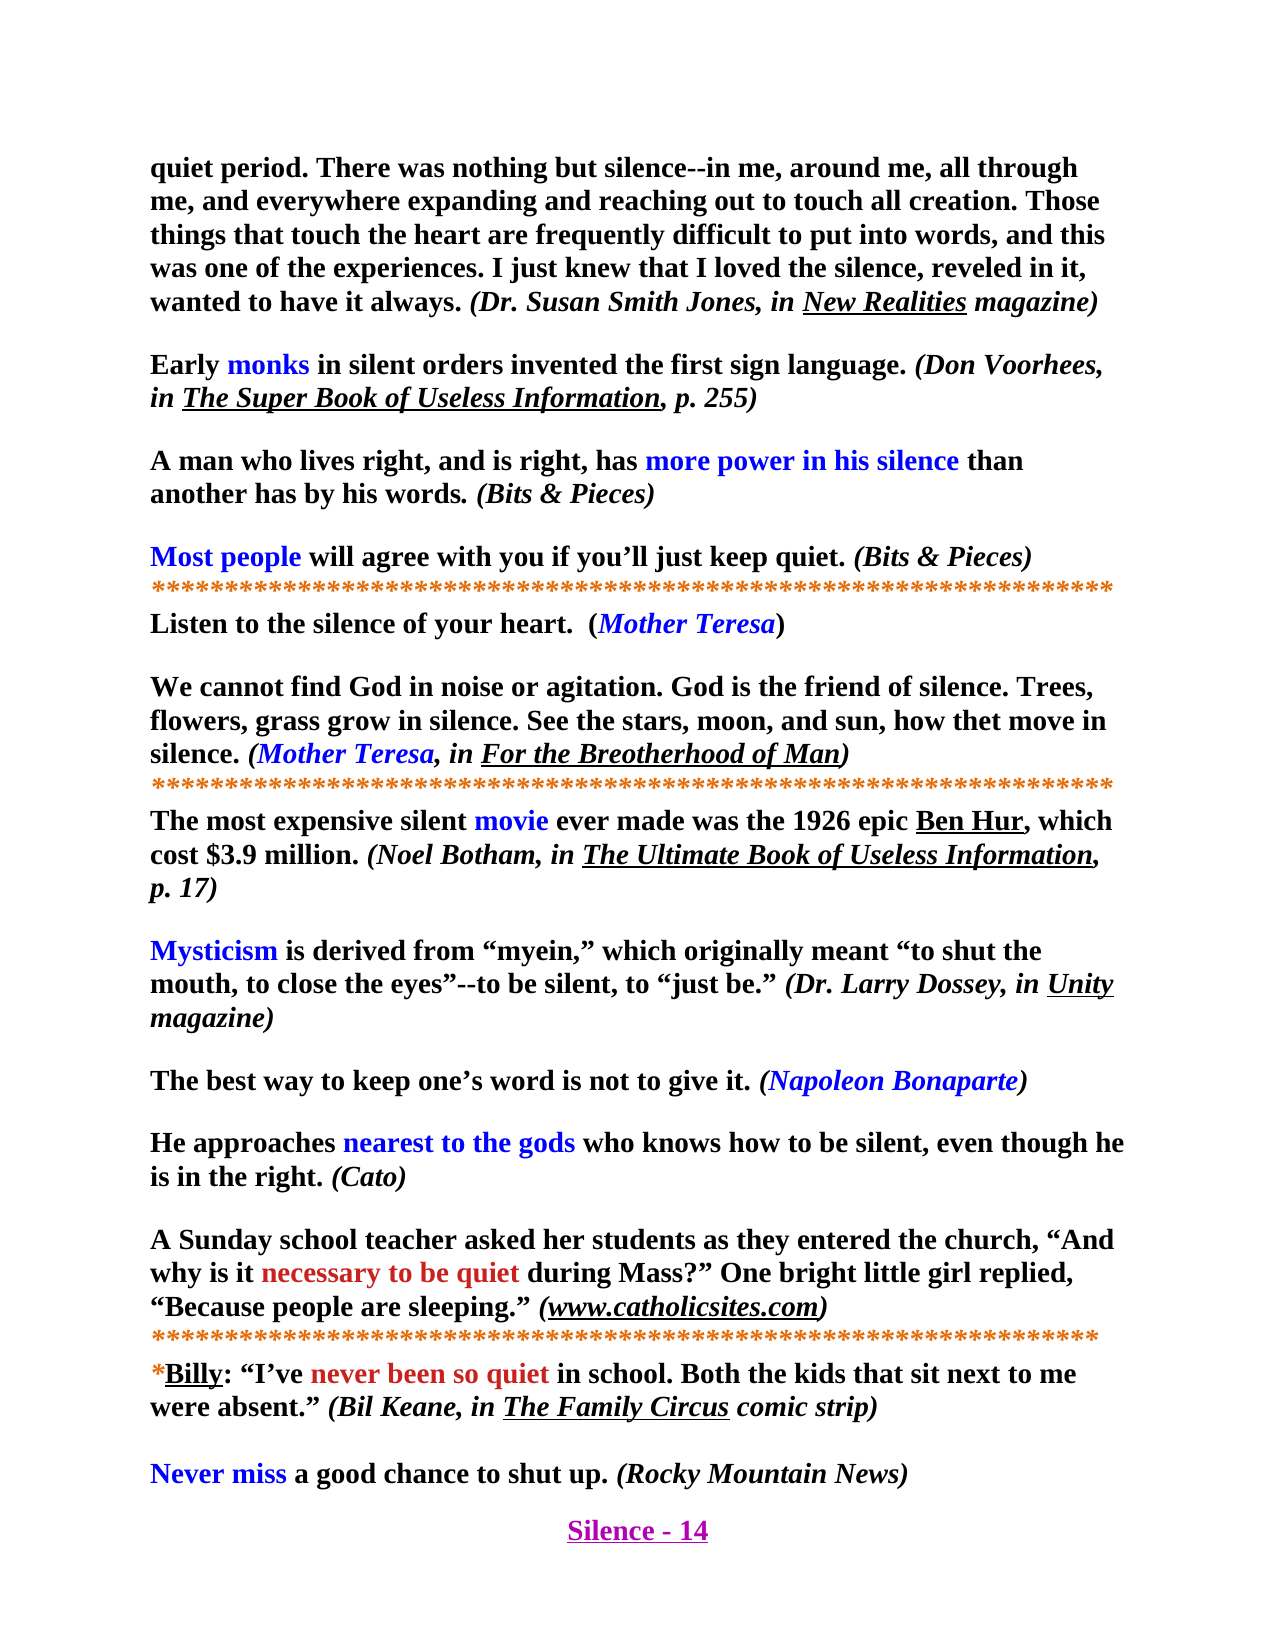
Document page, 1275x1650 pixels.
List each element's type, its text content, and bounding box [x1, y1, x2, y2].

text We cannot find God in noise or agitation. God is the friend of silence. Trees, flowers, grass grow in silence. See the stars, moon, and sun, how thet move in silence. (Mother Teresa, in For the Breotherhood of Man) ****************************************************************** The most expensive silent movie ever made was the 1926 epic Ben Hur, which cost $3.9 million. (Noel Botham, in The Ultimate Book of Useless Information, p. 17) [150, 669, 1125, 904]
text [150, 150, 1125, 318]
text A man who lives right, and is right, has more power in his silence than another has by his words. (Bits & Pieces) [150, 443, 1125, 510]
text Listen to the silence of your heart. (Mother Teresa) [150, 606, 1125, 640]
text A Sunday school teacher asked her students as they entered the church, “And why is it necessary to be quiet during Mass?” One bright little girl replied, “Because people are sleeping.” (www.catholicsites.com) [150, 1222, 1125, 1322]
text ******************************************************************Billy: “I’ve never been so quiet in school. Both the kids that sit next to me were absent.” (Bil Keane, in The Family Circus comic strip) [150, 1322, 1125, 1423]
text The best way to keep one’s word is not to give it. (Napoleon Bonaparte) [150, 1063, 1125, 1096]
text Early monks in silent orders invented the first sign language. (Don Voorhees, in The Super Book of Useless Information, p. 255) [150, 347, 1125, 414]
text ****************************************************************** [150, 573, 1125, 606]
text Mysticism is derived from “myein,” which originally meant “to shut the mouth, to close the eyes”--to be silent, to “just be.” (Dr. Larry Dossey, in Unity magazine) [150, 933, 1125, 1034]
text Never miss a good chance to shut up. (Rocky Mountain News) [150, 1457, 1125, 1490]
text He approaches nearest to the gods who knows how to be silent, even though he is in the right. (Cato) [150, 1126, 1125, 1193]
text Most people will agree with you if you’ll just keep quiet. (Bits & Pieces) [150, 539, 1125, 573]
